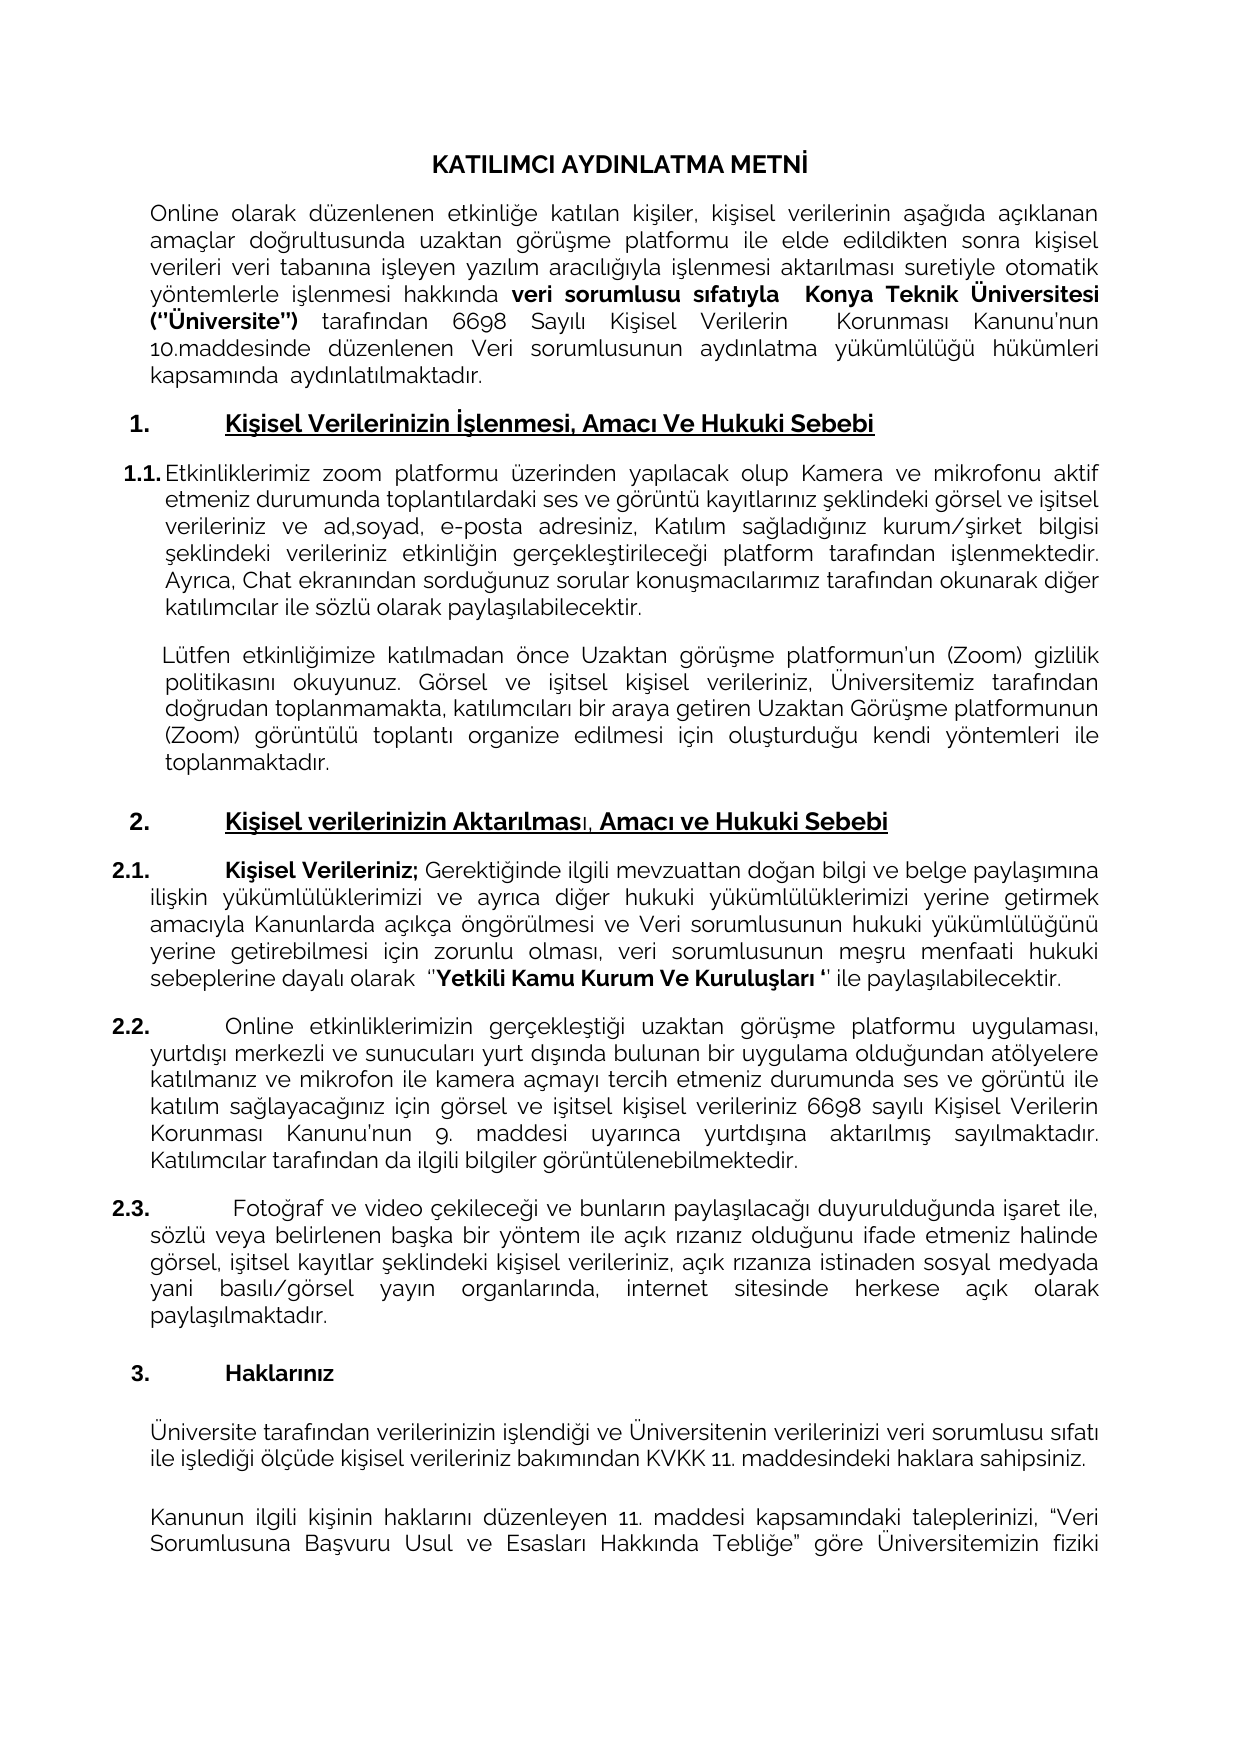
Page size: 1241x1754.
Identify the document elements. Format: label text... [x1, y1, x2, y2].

text Online olarak düzenlenen etkinliğe katılan kişiler, kişisel verilerinin aşağıda açıklanan amaçlar doğrultusunda uzaktan görüşme platformu ile elde edildikten sonra kişisel verileri veri tabanına işleyen yazılım aracılığıyla işlenmesi aktarılması suretiyle otomatik yöntemlerle işlenmesi hakkında veri sorumlusu sıfatıyla Konya Teknik Üniversitesi (‘’Üniversite’’) tarafından 6698 Sayılı Kişisel Verilerin Korunması Kanunu’nun 10.maddesinde düzenlenen Veri sorumlusunun aydınlatma yükümlülüğü hükümleri kapsamında aydınlatılmaktadır. [150, 200, 1100, 388]
list Kişisel Verileriniz; Gerektiğinde ilgili mevzuattan doğan bilgi ve belge paylaşımına ilişkin yükümlülüklerimizi ve ayrıca diğer hukuki yükümlülüklerimizi yerine getirmek amacıyla Kanunlarda açıkça öngörülmesi ve Veri sorumlusunun hukuki yükümlülüğünü yerine getirebilmesi için zorunlu olması, veri sorumlusunun meşru menfaati hukuki sebeplerine dayalı olarak ‘’Yetkili Kamu Kurum Ve Kuruluşları ‘’ ile paylaşılabilecektir. [150, 857, 1100, 992]
text Üniversite tarafından verilerinizin işlendiği ve Üniversitenin verilerinizi veri sorumlusu sıfatı ile işlediği ölçüde kişisel verileriniz bakımından KVKK 11. maddesindeki haklara sahipsiniz. [150, 1418, 1100, 1472]
list Fotoğraf ve video çekileceği ve bunların paylaşılacağı duyurulduğunda işaret ile, sözlü veya belirlenen başka bir yöntem ile açık rızanız olduğunu ifade etmeniz halinde görsel, işitsel kayıtlar şeklindeki kişisel verileriniz, açık rızanıza istinaden sosyal medyada yani basılı/görsel yayın organlarında, internet sitesinde herkese açık olarak paylaşılmaktadır. [150, 1194, 1100, 1329]
text KATILIMCI AYDINLATMA METNİ [150, 150, 1090, 179]
list Kişisel Verilerinizin İşlenmesi, Amacı Ve Hukuki Sebebi [150, 409, 1100, 438]
list Kişisel verilerinizin Aktarılması, Amacı ve Hukuki Sebebi [150, 807, 1100, 836]
text Lütfen etkinliğimize katılmadan önce Uzaktan görüşme platformun’un (Zoom) gizlilik politikasını okuyunuz. Görsel ve işitsel kişisel verileriniz, Üniversitemiz tarafından doğrudan toplanmamakta, katılımcıları bir araya getiren Uzaktan Görüşme platformunun (Zoom) görüntülü toplantı organize edilmesi için oluşturduğu kendi yöntemleri ile toplanmaktadır. [162, 641, 1100, 776]
list Haklarınız [150, 1360, 1100, 1387]
list Online etkinliklerimizin gerçekleştiği uzaktan görüşme platformu uygulaması, yurtdışı merkezli ve sunucuları yurt dışında bulunan bir uygulama olduğundan atölyelere katılmanız ve mikrofon ile kamera açmayı tercih etmeniz durumunda ses ve görüntü ile katılım sağlayacağınız için görsel ve işitsel kişisel verileriniz 6698 sayılı Kişisel Verilerin Korunması Kanunu’nun 9. maddesi uyarınca yurtdışına aktarılmış sayılmaktadır. Katılımcılar tarafından da ilgili bilgiler görüntülenebilmektedir. [150, 1012, 1100, 1174]
list Etkinliklerimiz zoom platformu üzerinden yapılacak olup Kamera ve mikrofonu aktif etmeniz durumunda toplantılardaki ses ve görüntü kayıtlarınız şeklindeki görsel ve işitsel verileriniz ve ad,soyad, e-posta adresiniz, Katılım sağladığınız kurum/şirket bilgisi şeklindeki verileriniz etkinliğin gerçekleştirileceği platform tarafından işlenmektedir. Ayrıca, Chat ekranından sorduğunuz sorular konuşmacılarımız tarafından okunarak diğer katılımcılar ile sözlü olarak paylaşılabilecektir. [162, 459, 1100, 621]
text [150, 1503, 1100, 1557]
